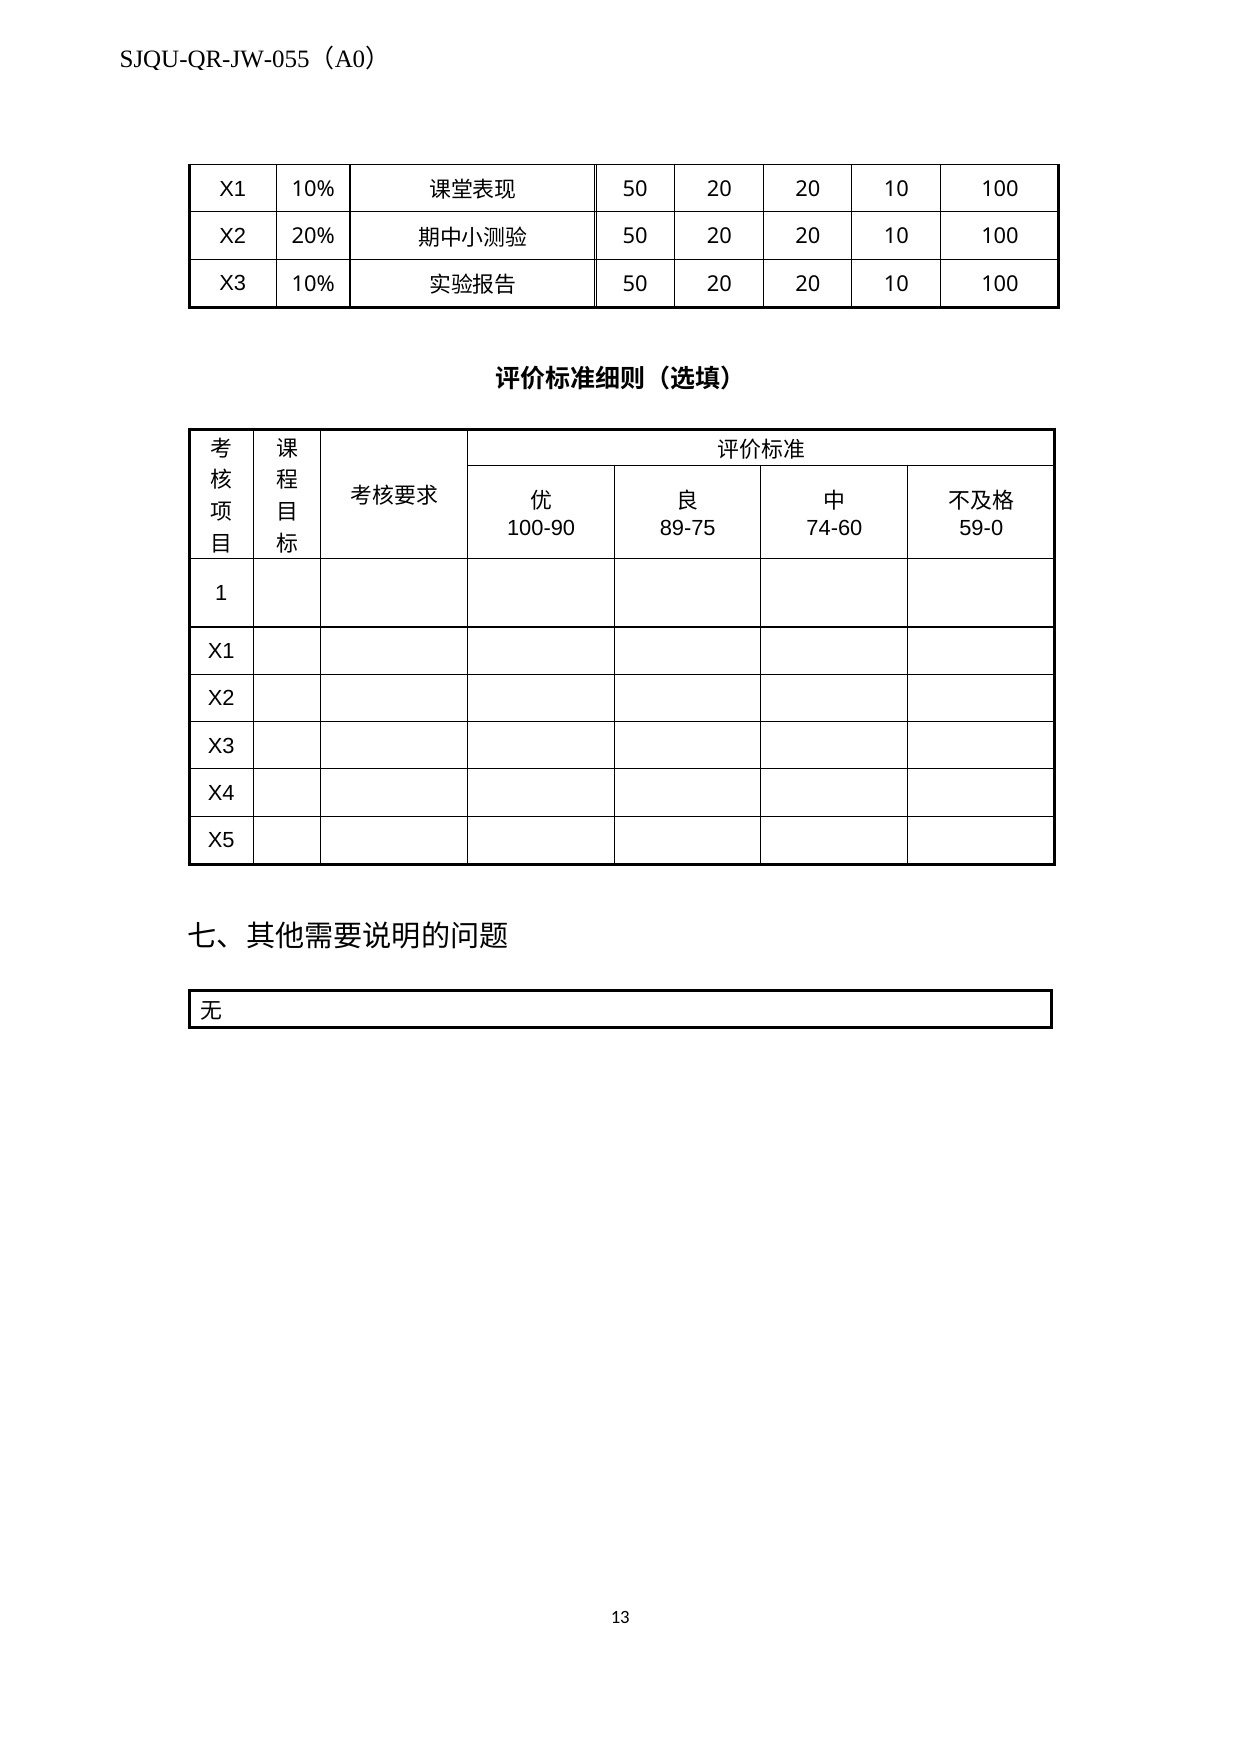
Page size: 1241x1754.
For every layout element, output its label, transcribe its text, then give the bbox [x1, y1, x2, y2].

table_cell 50 [597, 260, 674, 306]
table_cell [615, 769, 760, 816]
table_cell [615, 817, 760, 863]
table_header 考核项目 [191, 431, 253, 557]
table_cell 20 [675, 165, 763, 211]
table_cell X2 [191, 675, 253, 721]
table_cell 1 [191, 559, 253, 626]
table_cell 100 [941, 165, 1057, 211]
table_cell 100 [941, 260, 1057, 306]
table_cell [615, 722, 760, 768]
table_cell [908, 722, 1053, 768]
table_cell [254, 722, 320, 768]
table_cell 50 [597, 165, 674, 211]
table_cell 20% [277, 212, 349, 258]
table_cell [321, 817, 467, 863]
table_cell [615, 628, 760, 674]
table_cell X3 [191, 722, 253, 768]
table_cell 10% [277, 165, 349, 211]
table_cell [908, 675, 1053, 721]
table_cell 优 100-90 [468, 466, 614, 557]
table_cell 20 [675, 212, 763, 258]
table_cell X1 [191, 628, 253, 674]
table_cell [254, 675, 320, 721]
table_cell 10 [852, 260, 940, 306]
text 评价标准细则（选填） [187, 343, 1053, 411]
table_cell [468, 675, 614, 721]
table_cell [908, 559, 919, 626]
table_cell [321, 722, 467, 768]
table_cell 10% [277, 260, 349, 306]
table_header 评价标准 [468, 431, 1053, 465]
table_cell 20 [675, 260, 763, 306]
table_cell [321, 675, 467, 721]
table_cell 10 [852, 212, 940, 258]
table_cell 期中小测验 [351, 212, 594, 258]
table_cell 20 [764, 212, 851, 258]
table_cell 中 74-60 [761, 466, 907, 557]
table_cell 20 [764, 260, 851, 306]
table_cell [468, 817, 614, 863]
table_cell [468, 628, 614, 674]
table_cell [761, 722, 907, 768]
table_header 考核要求 [321, 431, 467, 557]
table_cell [908, 628, 1053, 674]
table_cell [1043, 559, 1053, 626]
table_cell [254, 559, 320, 626]
table_cell [761, 769, 907, 816]
table_cell [761, 675, 907, 721]
table_header 无 [191, 992, 1050, 1026]
table_header 课 程 目 标 [254, 431, 320, 557]
table_cell 20 [764, 165, 851, 211]
table_cell X5 [191, 817, 253, 863]
table_cell [468, 559, 614, 626]
table_cell [761, 559, 907, 626]
table_cell [908, 769, 1053, 816]
table_cell [321, 559, 467, 626]
table_cell [761, 817, 907, 863]
table_cell [254, 817, 320, 863]
table_cell 50 [597, 212, 674, 258]
text 七、其他需要说明的问题 [187, 900, 1053, 968]
table_cell 实验报告 [351, 260, 594, 306]
table_cell [908, 817, 1053, 863]
table_cell 不及格 59-0 [908, 466, 1053, 557]
table_cell 100 [941, 212, 1057, 258]
table_cell X2 [191, 212, 276, 258]
table_cell [761, 628, 907, 674]
table_cell [321, 769, 467, 816]
table_cell X4 [191, 769, 253, 816]
table_cell X1 [191, 165, 276, 211]
table_cell 良 89-75 [615, 466, 760, 557]
table_cell 课堂表现 [351, 165, 594, 211]
table_cell X3 [191, 260, 276, 306]
table_cell [468, 722, 614, 768]
table_cell [615, 675, 760, 721]
table_cell [615, 559, 760, 626]
table_cell 10 [852, 165, 940, 211]
table_cell [321, 628, 467, 674]
table_cell [468, 769, 614, 816]
table_cell [254, 769, 320, 816]
table_cell [254, 628, 320, 674]
